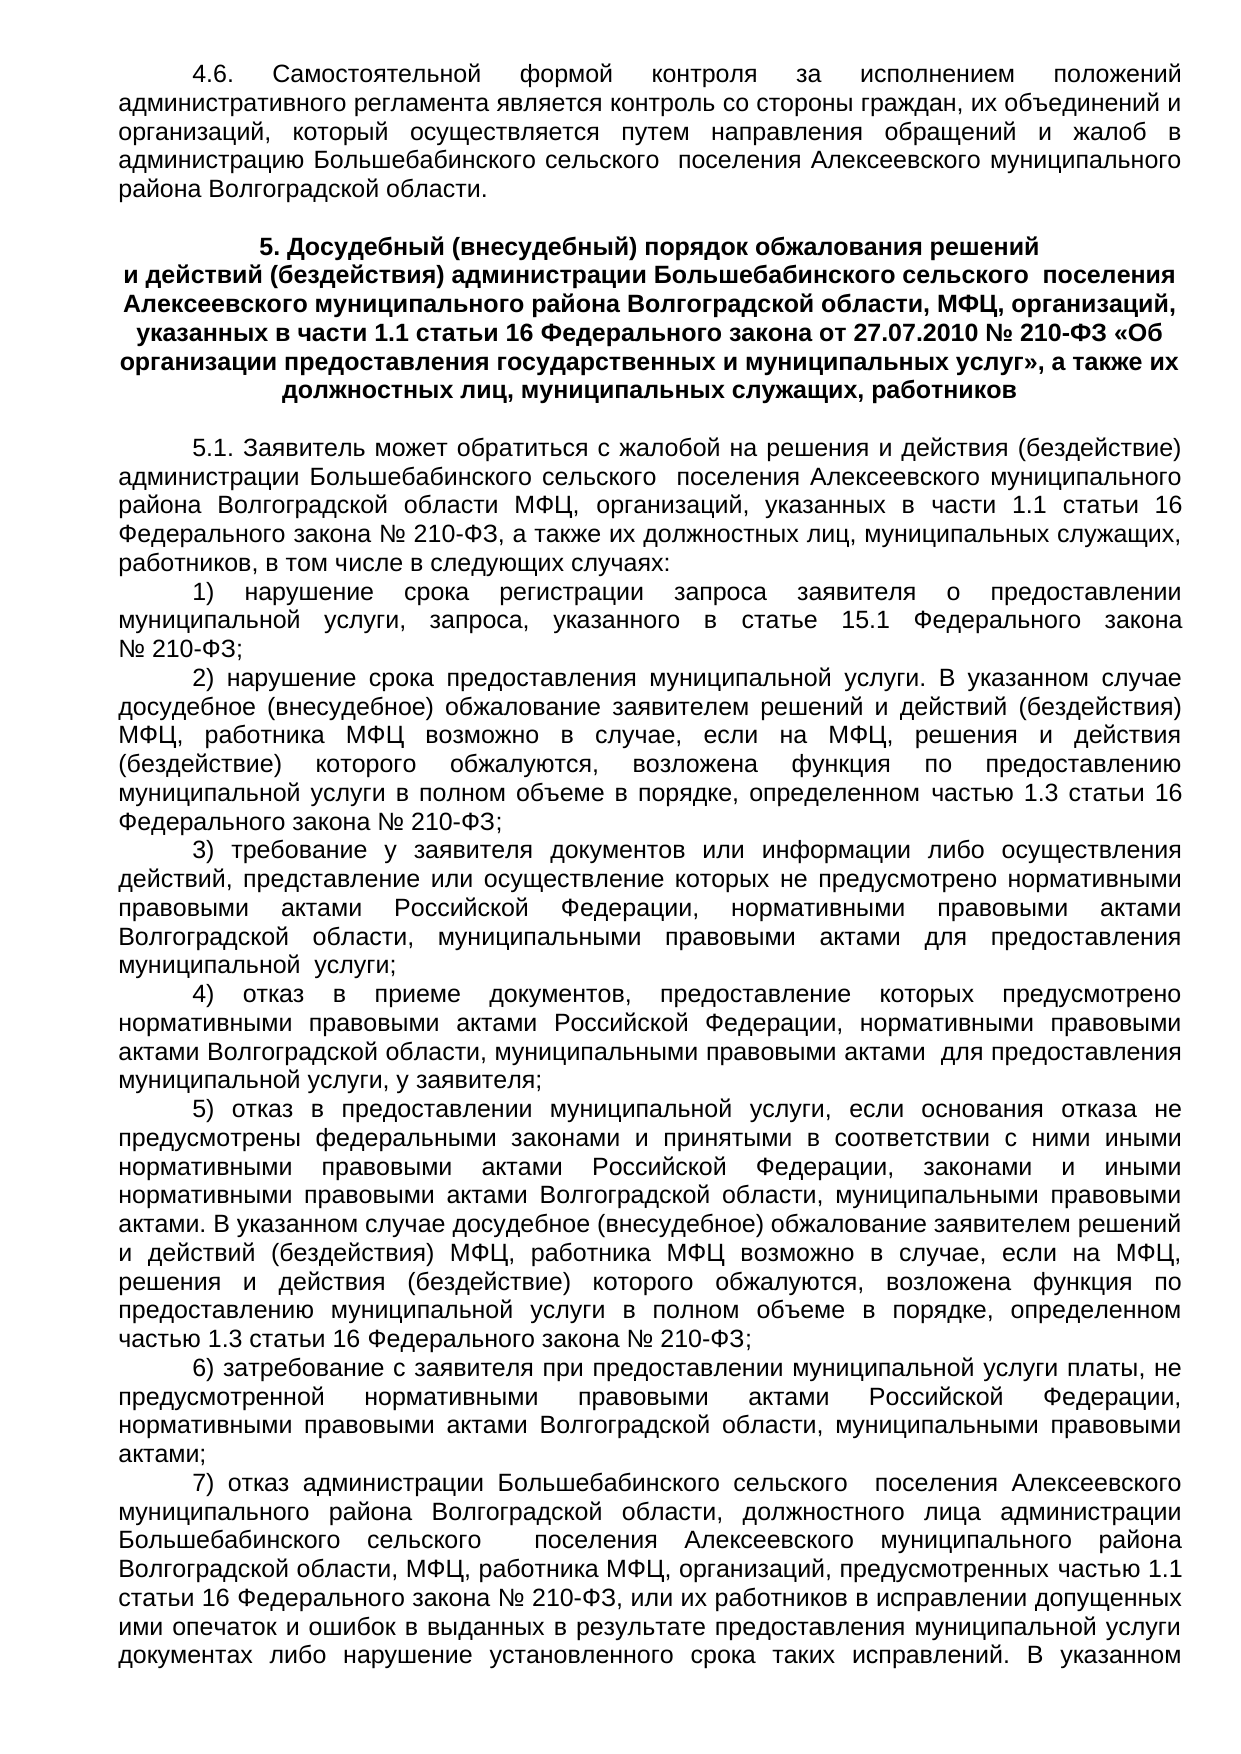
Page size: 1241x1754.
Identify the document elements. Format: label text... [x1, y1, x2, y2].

text и действий (бездействия) администрации Большебабинского сельского поселения Алексеевского муниципального района Волгоградской области, МФЦ, организаций, указанных в части 1.1 статьи 16 Федерального закона от 27.07.2010 № 210-ФЗ «Об организации предоставления государственных и муниципальных услуг», а также их должностных лиц, муниципальных служащих, работников [118, 260, 1181, 404]
text 1) нарушение срока регистрации запроса заявителя о предоставлении муниципальной услуги, запроса, указанного в статье 15.1 Федерального закона № 210-ФЗ; [118, 577, 1183, 663]
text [118, 1468, 1183, 1669]
text 4) отказ в приеме документов, предоставление которых предусмотрено нормативными правовыми актами Российской Федерации, нормативными правовыми актами Волгоградской области, муниципальными правовыми актами для предоставления муниципальной услуги, у заявителя; [118, 979, 1183, 1094]
text 2) нарушение срока предоставления муниципальной услуги. В указанном случае досудебное (внесудебное) обжалование заявителем решений и действий (бездействия) МФЦ, работника МФЦ возможно в случае, если на МФЦ, решения и действия (бездействие) которого обжалуются, возложена функция по предоставлению муниципальной услуги в полном объеме в порядке, определенном частью 1.3 статьи 16 Федерального закона № 210-ФЗ; [118, 663, 1183, 835]
text 5.1. Заявитель может обратиться с жалобой на решения и действия (бездействие) администрации Большебабинского сельского поселения Алексеевского муниципального района Волгоградской области МФЦ, организаций, указанных в части 1.1 статьи 16 Федерального закона № 210-ФЗ, а также их должностных лиц, муниципальных служащих, работников, в том числе в следующих случаях: [118, 433, 1183, 577]
text 3) требование у заявителя документов или информации либо осуществления действий, представление или осуществление которых не предусмотрено нормативными правовыми актами Российской Федерации, нормативными правовыми актами Волгоградской области, муниципальными правовыми актами для предоставления муниципальной услуги; [118, 835, 1183, 979]
text 5) отказ в предоставлении муниципальной услуги, если основания отказа не предусмотрены федеральными законами и принятыми в соответствии с ними иными нормативными правовыми актами Российской Федерации, законами и иными нормативными правовыми актами Волгоградской области, муниципальными правовыми актами. В указанном случае досудебное (внесудебное) обжалование заявителем решений и действий (бездействия) МФЦ, работника МФЦ возможно в случае, если на МФЦ, решения и действия (бездействие) которого обжалуются, возложена функция по предоставлению муниципальной услуги в полном объеме в порядке, определенном частью 1.3 статьи 16 Федерального закона № 210-ФЗ; [118, 1094, 1183, 1353]
text 5. Досудебный (внесудебный) порядок обжалования решений [118, 232, 1181, 260]
text 4.6. Самостоятельной формой контроля за исполнением положений административного регламента является контроль со стороны граждан, их объединений и организаций, который осуществляется путем направления обращений и жалоб в администрацию Большебабинского сельского поселения Алексеевского муниципального района Волгоградской области. [118, 59, 1183, 203]
text 6) затребование с заявителя при предоставлении муниципальной услуги платы, не предусмотренной нормативными правовыми актами Российской Федерации, нормативными правовыми актами Волгоградской области, муниципальными правовыми актами; [118, 1353, 1183, 1468]
